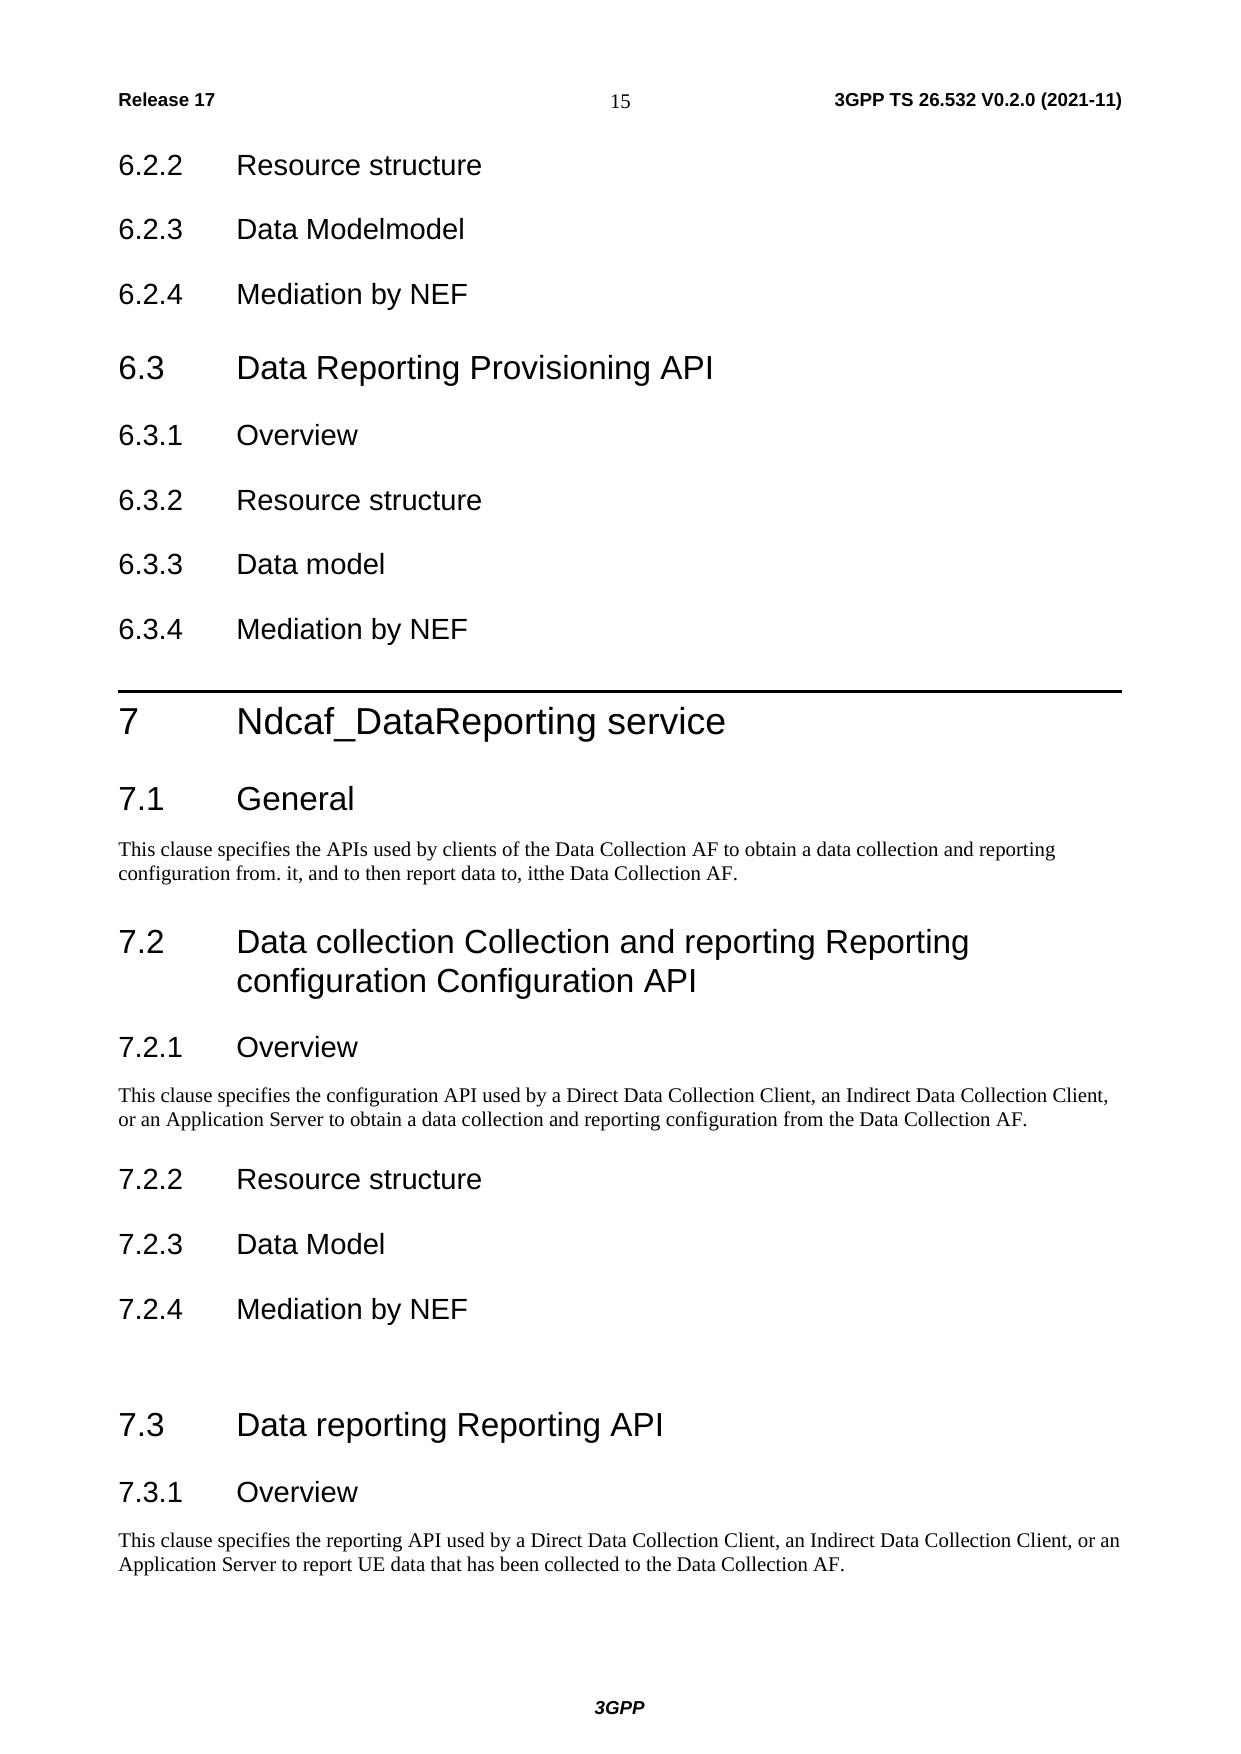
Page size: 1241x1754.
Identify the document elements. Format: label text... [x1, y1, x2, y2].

subtitle 7.2.3 Data Model [118, 1227, 1122, 1260]
subtitle 6.2.4 Mediation by NEF [118, 277, 1122, 311]
text This clause specifies the reporting API used by a Direct Data Collection Client, an Indirect Data Collection Client, or an Application Server to report UE data that has been collected to the Data Collection AF. [118, 1527, 1122, 1576]
subtitle 7.2 Data and API [118, 922, 1122, 999]
subtitle 7.3.1 Overview [118, 1475, 1122, 1509]
text This clause specifies the configuration API used by a Direct Data Collection Client, an Indirect Data Collection Client, or an Application Server to obtain a data collection and reporting configuration from the Data Collection AF. [118, 1083, 1122, 1131]
text This clause specifies the APIs used by clients of the Data Collection AF to obtain a data collection and reporting configuration from and report data to . [118, 837, 1122, 885]
subtitle 7.1 General [118, 779, 1122, 818]
subtitle 7.3 Data API [118, 1406, 1122, 1444]
subtitle 7.2.1 Overview [118, 1030, 1122, 1064]
subtitle 7 Ndcaf_DataReporting service [118, 693, 1122, 742]
subtitle 7.2.2 Resource structure [118, 1162, 1122, 1196]
subtitle 6.2.3 Data [118, 212, 1122, 246]
subtitle 6.2.2 Resource structure [118, 147, 1122, 181]
